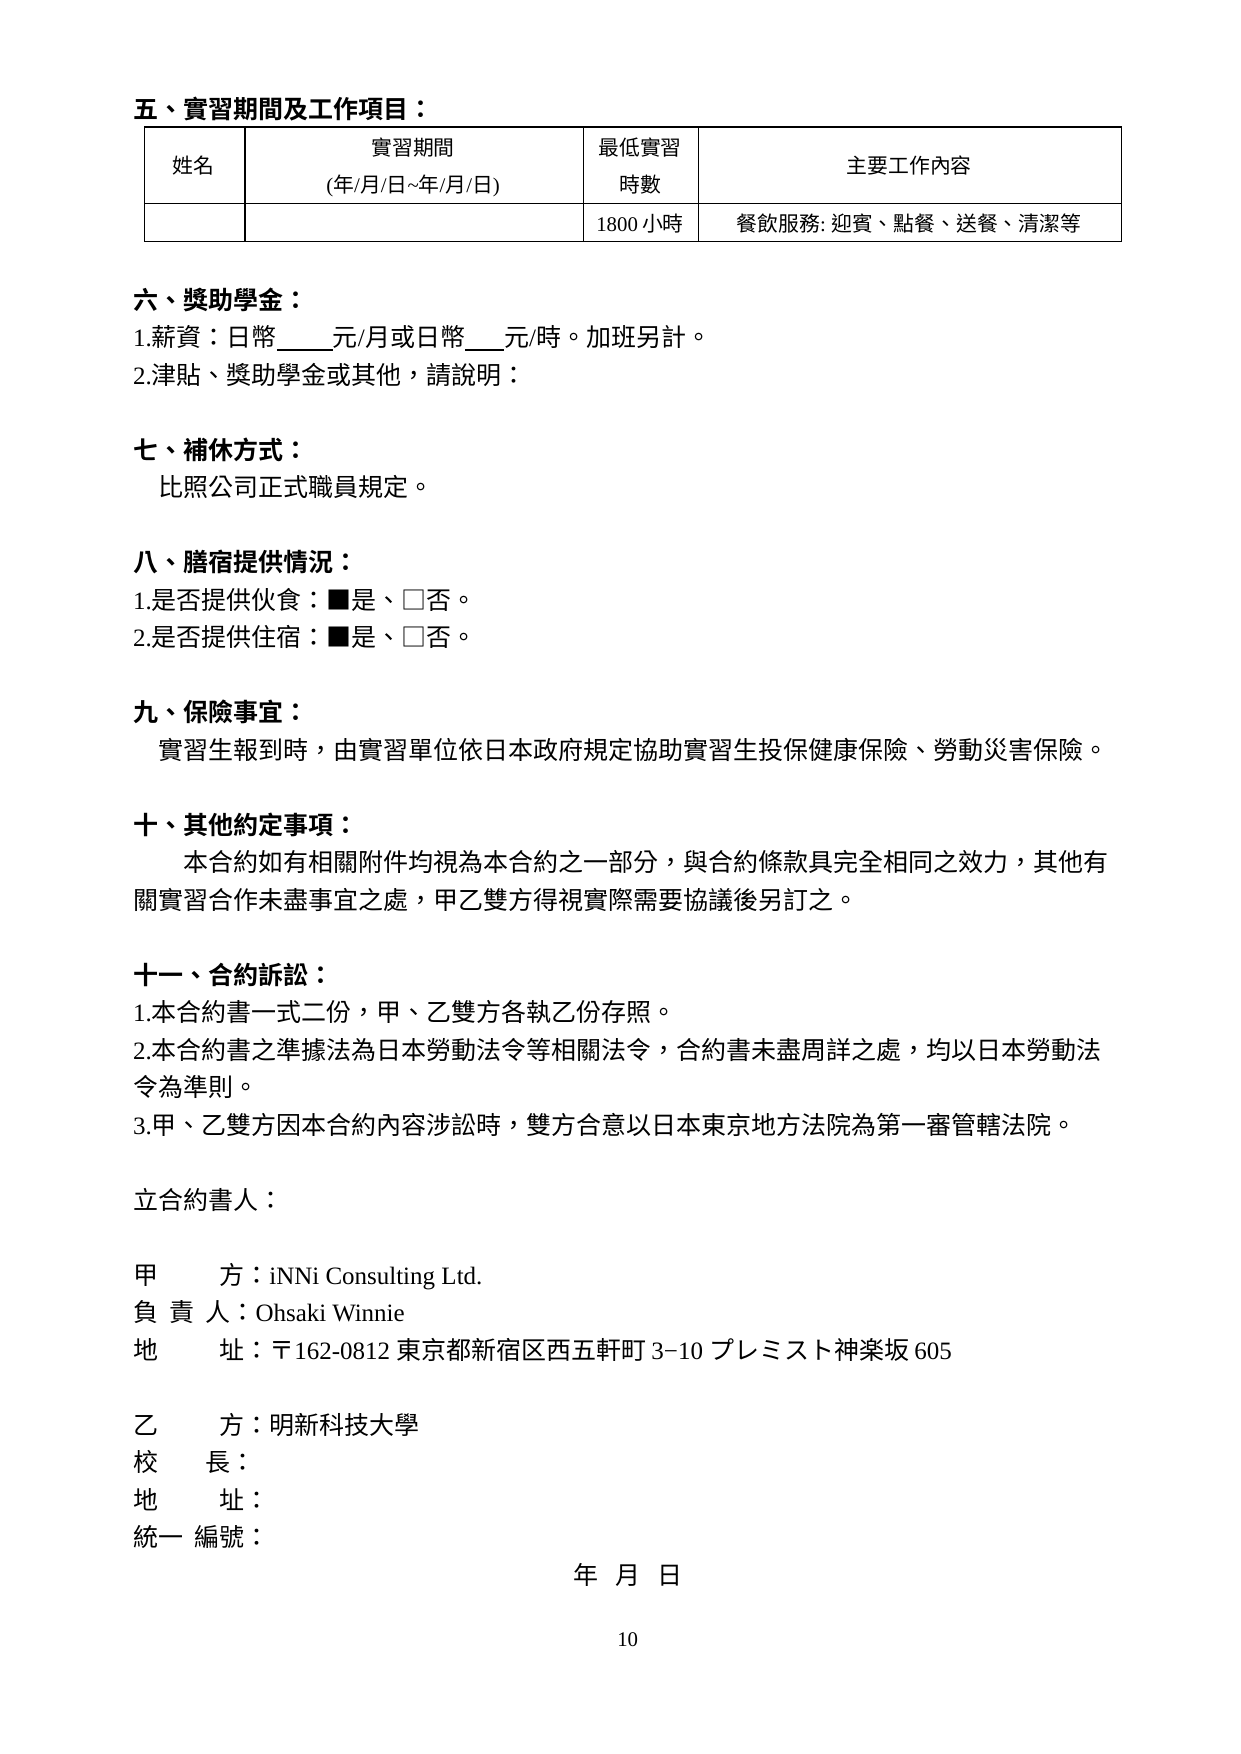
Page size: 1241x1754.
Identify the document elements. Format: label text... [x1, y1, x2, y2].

text 本合約如有相關附件均視為本合約之一部分，與合約條款具完全相同之效力，其他有關實習合作未盡事宜之處，甲乙雙方得視實際需要協議後另訂之。 [133, 842, 1122, 917]
text 比照公司正式職員規定。 [133, 467, 1122, 504]
table_cell [246, 204, 583, 241]
text 2.是否提供住宿：■是、□否。 [133, 617, 1122, 654]
table_header 實習期間 (年/月/日~年/月/日) [246, 128, 583, 202]
text 校 長： [133, 1442, 1122, 1479]
text 2.津貼、獎助學金或其他，請說明： [133, 354, 1122, 392]
table_cell 1800小時 [584, 204, 698, 241]
text 立合約書人： [133, 1179, 1122, 1217]
table_cell 餐飲服務: 迎賓、點餐、送餐、清潔等 [699, 204, 1121, 241]
table_cell [145, 204, 244, 241]
text 實習生報到時，由實習單位依日本政府規定協助實習生投保健康保險、勞動災害保險。 [133, 729, 1122, 767]
text 六、獎助學金： [133, 279, 1122, 317]
text 乙 方：明新科技大學 [133, 1404, 1122, 1442]
table_header 姓名 [145, 128, 244, 202]
table_header 主要工作內容 [699, 128, 1121, 202]
text 1.本合約書一式二份，甲、乙雙方各執乙份存照。 [133, 992, 1122, 1029]
text 九、保險事宜： [133, 692, 1122, 729]
text 甲 方：iNNi Consulting Ltd. 負 責 人：Ohsaki Winnie 地 址：〒162-0812 東京都新宿区西五軒町3−10 プレミスト神楽坂605 [133, 1254, 1122, 1404]
text 1.是否提供伙食：■是、□否。 [133, 579, 1122, 617]
text 七、補休方式： [133, 429, 1122, 467]
text 統一 編號： [133, 1517, 1122, 1554]
text 2.本合約書之準據法為日本勞動法令等相關法令，合約書未盡周詳之處，均以日本勞動法令為準則。 [133, 1029, 1122, 1104]
table_header 最低實習時數 [584, 128, 698, 202]
text 十、其他約定事項： [133, 804, 1122, 842]
text 年 月 日 [133, 1554, 1122, 1592]
text 3.甲、乙雙方因本合約內容涉訟時，雙方合意以日本東京地方法院為第一審管轄法院。 [133, 1104, 1122, 1142]
text 八、膳宿提供情況： [133, 542, 1122, 579]
text 五、實習期間及工作項目： [133, 89, 1122, 126]
text 1.薪資：日幣 元/月或日幣 元/時。加班另計。 [133, 317, 1122, 354]
text 地 址： [133, 1479, 1122, 1517]
text 十一、合約訴訟： [133, 954, 1122, 992]
